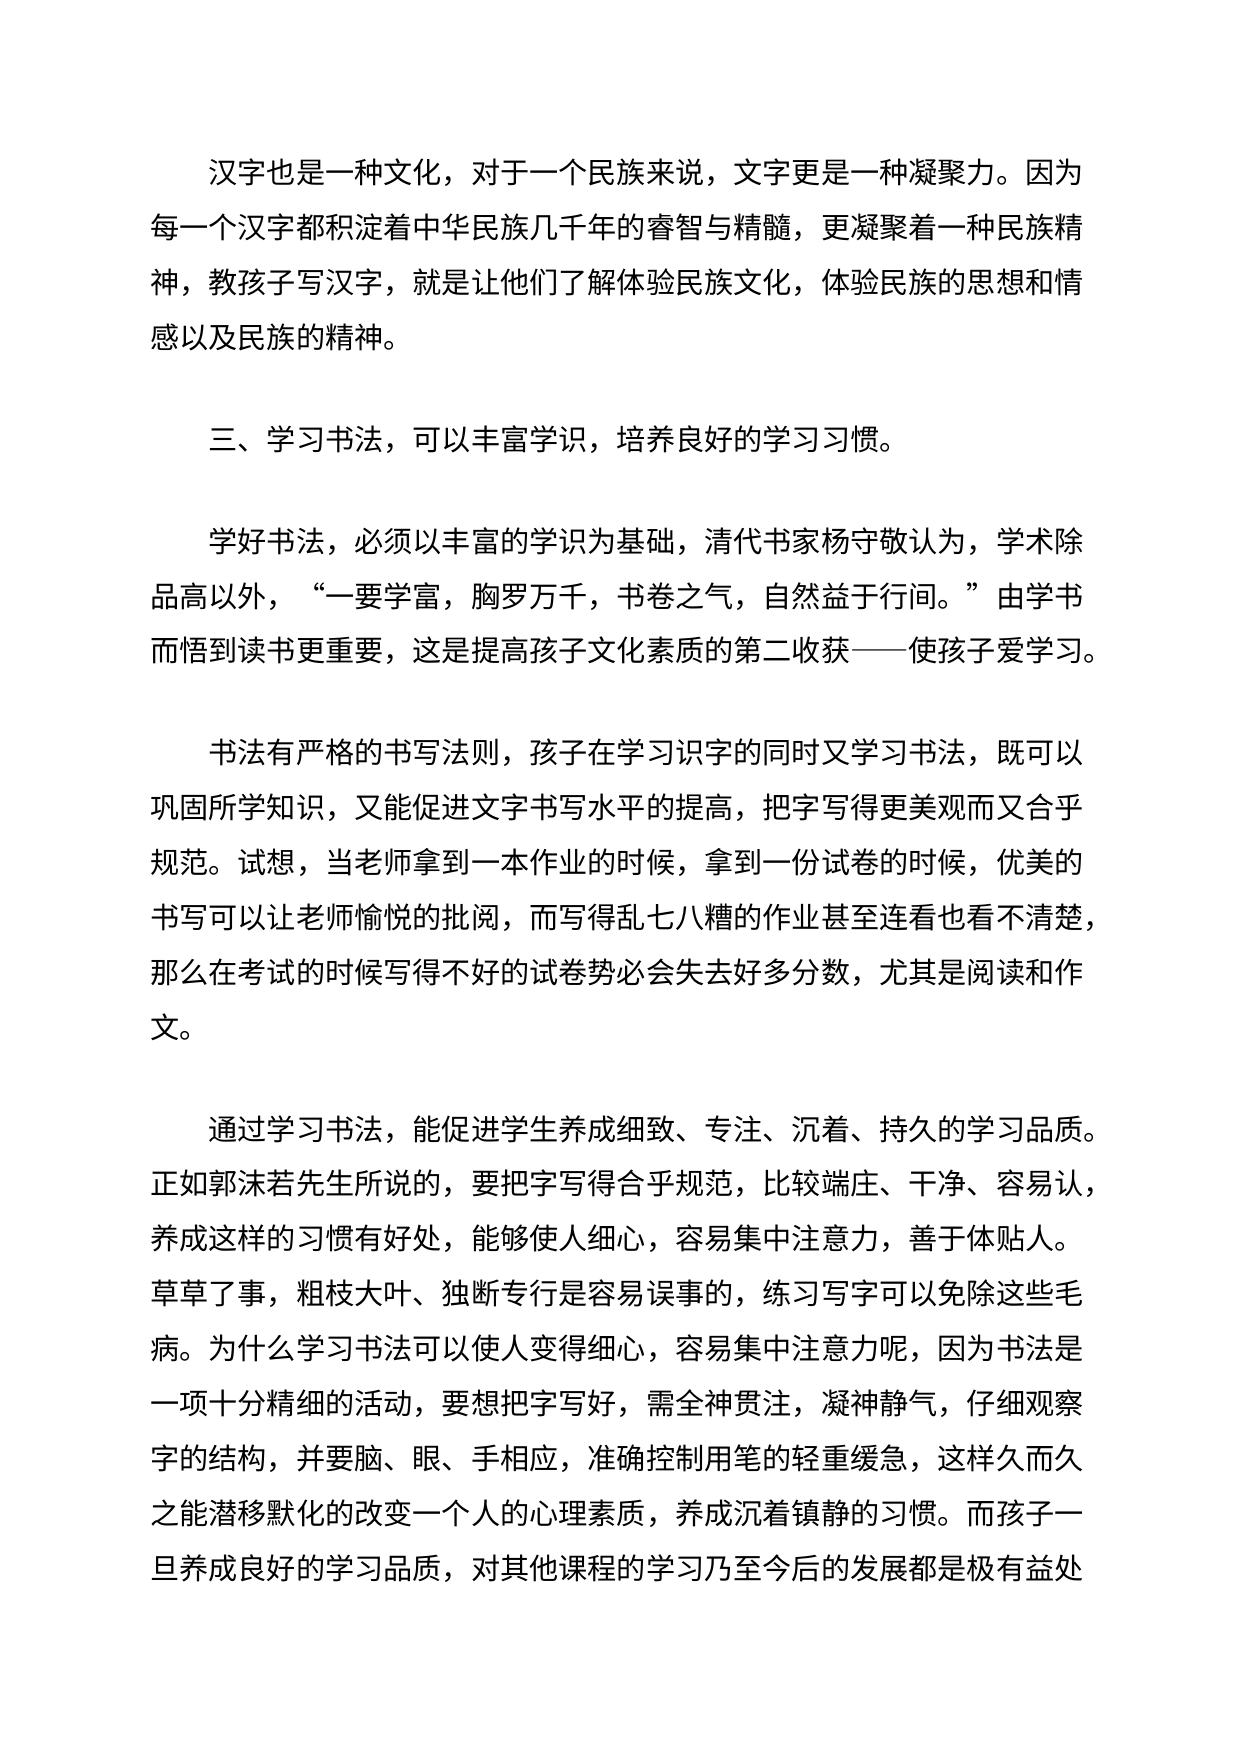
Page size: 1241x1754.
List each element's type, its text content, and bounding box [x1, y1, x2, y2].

text 三、学习书法，可以丰富学识，培养良好的学习习惯。 [150, 416, 1090, 459]
text 汉字也是一种文化，对于一个民族来说，文字更是一种凝聚力。因为每一个汉字都积淀着中华民族几千年的睿智与精髓，更凝聚着一种民族精神，教孩子写汉字，就是让他们了解体验民族文化，体验民族的思想和情感以及民族的精神。 [150, 150, 1090, 357]
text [150, 1106, 1090, 1587]
text 书法有严格的书写法则，孩子在学习识字的同时又学习书法，既可以巩固所学知识，又能促进文字书写水平的提高，把字写得更美观而又合乎规范。试想，当老师拿到一本作业的时候，拿到一份试卷的时候，优美的书写可以让老师愉悦的批阅，而写得乱七八糟的作业甚至连看也看不清楚，那么在考试的时候写得不好的试卷势必会失去好多分数，尤其是阅读和作文。 [150, 730, 1090, 1047]
text 学好书法，必须以丰富的学识为基础，清代书家杨守敬认为，学术除品高以外，“一要学富，胸罗万千，书卷之气，自然益于行间。”由学书而悟到读书更重要，这是提高孩子文化素质的第二收获——使孩子爱学习。 [150, 518, 1090, 670]
